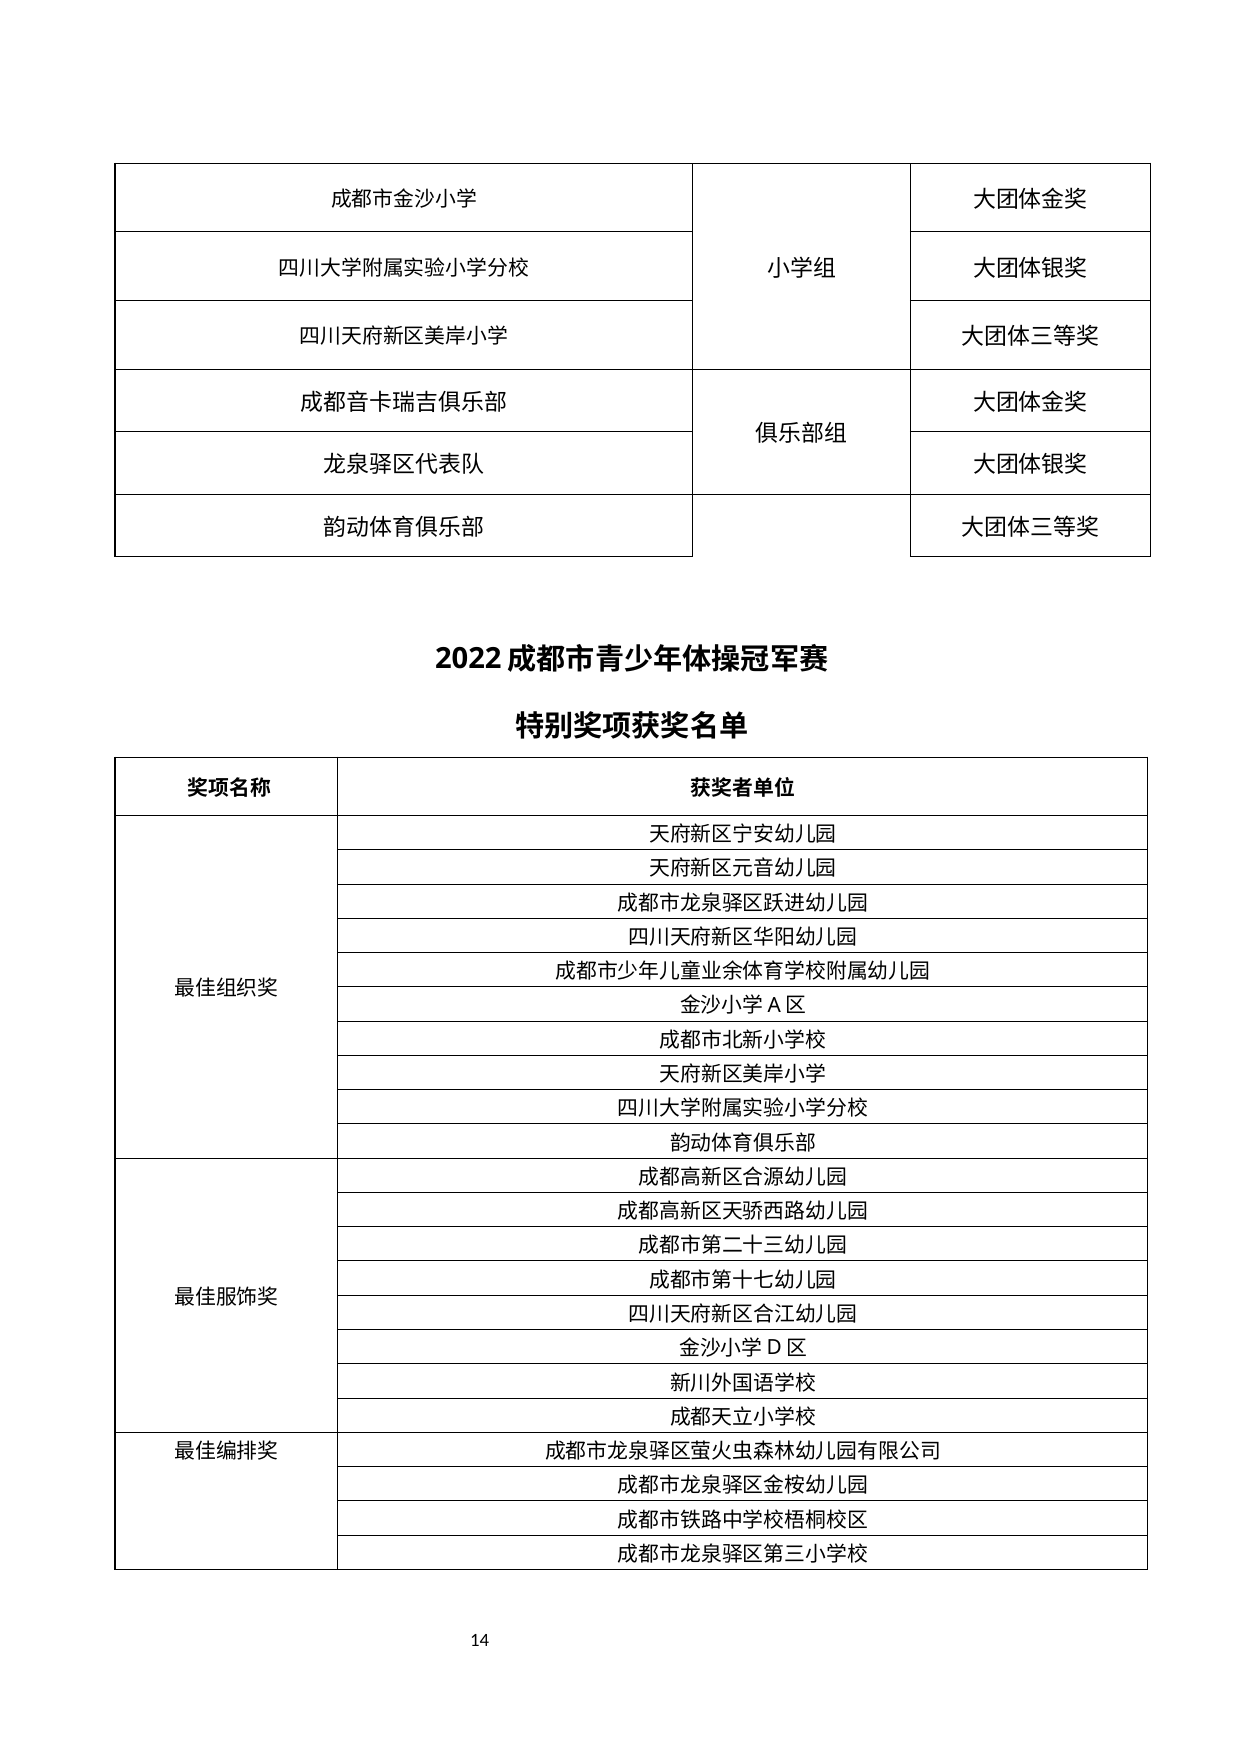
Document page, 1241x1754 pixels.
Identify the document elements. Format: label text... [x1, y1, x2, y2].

table_cell 金沙小学A区 [338, 987, 1147, 1021]
table_cell 成都天立小学校 [338, 1399, 1147, 1432]
table_cell 天府新区美岸小学 [338, 1056, 1147, 1089]
table_cell 成都市铁路中学校梧桐校区 [338, 1501, 1147, 1534]
table_cell 四川天府新区美岸小学 [116, 301, 692, 369]
table_header 2022成都市青少年体操冠军赛 [115, 624, 1148, 690]
table_cell 天府新区元音幼儿园 [338, 850, 1147, 883]
table_cell 四川天府新区华阳幼儿园 [338, 919, 1147, 952]
table_cell 大团体金奖 [911, 370, 1150, 431]
table_cell 最佳组织奖 [116, 816, 337, 1158]
table_cell 金沙小学D区 [338, 1330, 1147, 1363]
table_cell 小学组 [693, 164, 910, 369]
table_cell 四川大学附属实验小学分校 [338, 1090, 1147, 1123]
table_cell 四川天府新区合江幼儿园 [338, 1296, 1147, 1329]
table_cell 成都高新区合源幼儿园 [338, 1159, 1147, 1192]
table_cell 成都市龙泉驿区萤火虫森林幼儿园有限公司 [338, 1433, 1147, 1466]
table_cell 大团体银奖 [911, 432, 1150, 494]
table_cell 大团体金奖 [911, 164, 1150, 231]
table_cell 最佳编排奖 [116, 1433, 337, 1569]
table_cell 韵动体育俱乐部 [116, 495, 692, 556]
table_cell 成都高新区天骄西路幼儿园 [338, 1193, 1147, 1226]
table_cell 成都市第十七幼儿园 [338, 1261, 1147, 1295]
table_cell 奖项名称 [116, 758, 337, 815]
table_cell 天府新区宁安幼儿园 [338, 816, 1147, 849]
table_cell 韵动体育俱乐部 [338, 1124, 1147, 1158]
table_cell 成都市北新小学校 [338, 1022, 1147, 1055]
table_cell 大团体银奖 [911, 232, 1150, 300]
table_cell 成都市龙泉驿区第三小学校 [338, 1536, 1147, 1569]
table_cell 大团体三等奖 [911, 301, 1150, 369]
table_cell 最佳服饰奖 [116, 1159, 337, 1432]
table_cell 龙泉驿区代表队 [116, 432, 692, 494]
table_cell 成都音卡瑞吉俱乐部 [116, 370, 692, 431]
table_cell 成都市金沙小学 [116, 164, 692, 231]
table_cell 成都市龙泉驿区跃进幼儿园 [338, 885, 1147, 918]
table_cell 特别奖项获奖名单 [115, 690, 1148, 757]
table_cell 成都市少年儿童业余体育学校附属幼儿园 [338, 953, 1147, 986]
table_cell 成都市第二十三幼儿园 [338, 1227, 1147, 1260]
table_cell 成都市龙泉驿区金桉幼儿园 [338, 1467, 1147, 1500]
table_cell 俱乐部组 [693, 370, 910, 494]
table_cell 获奖者单位 [338, 758, 1147, 815]
table_cell 新川外国语学校 [338, 1364, 1147, 1397]
table_cell 大团体三等奖 [911, 495, 1150, 556]
table_cell 四川大学附属实验小学分校 [116, 232, 692, 300]
